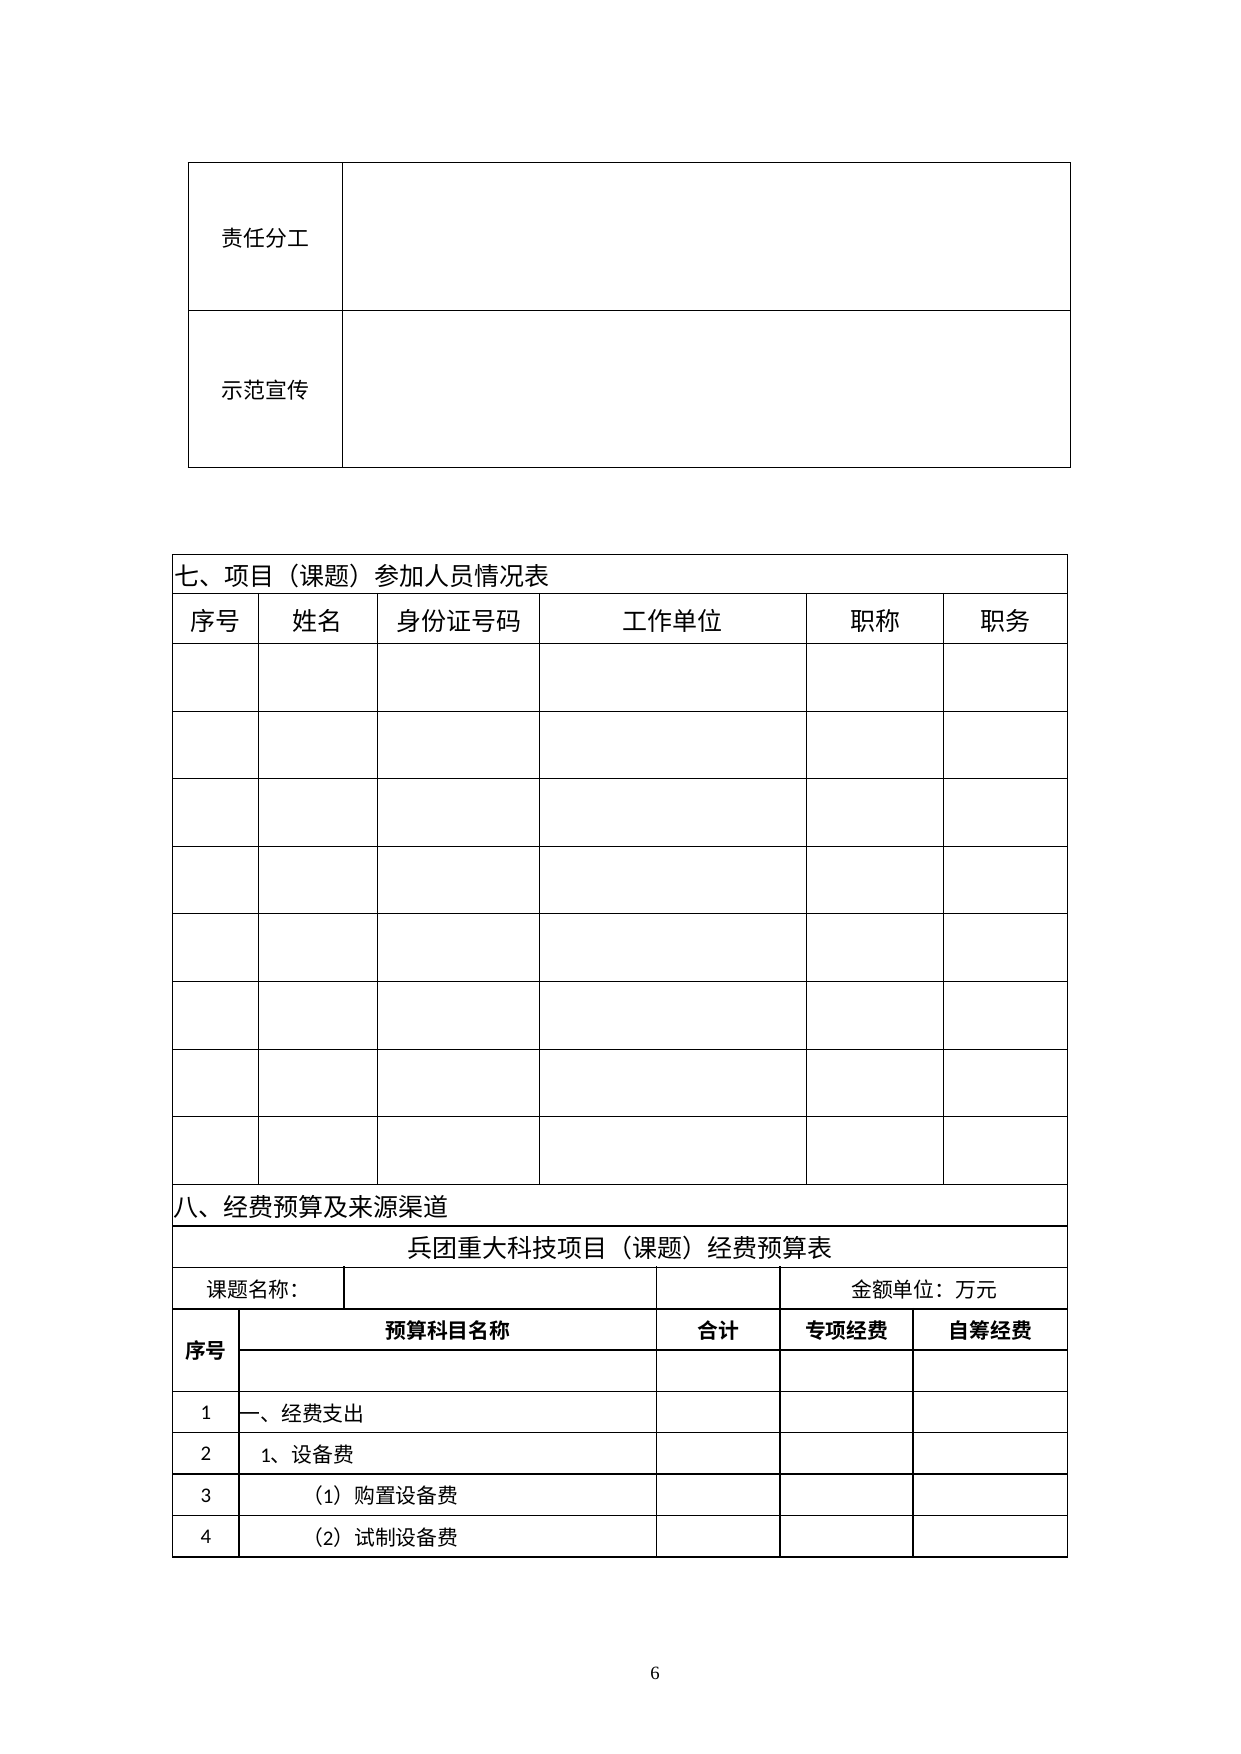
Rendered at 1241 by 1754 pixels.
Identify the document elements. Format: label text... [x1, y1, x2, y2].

table_cell [540, 982, 806, 1048]
table_cell [807, 847, 943, 913]
table_cell 示范宣传 [189, 311, 342, 467]
table_cell 专项经费 [781, 1310, 912, 1349]
table_cell 兵团重大科技项目（课题）经费预算表 [173, 1227, 1067, 1266]
table_cell [807, 1117, 943, 1184]
table_cell [914, 1475, 1067, 1514]
table_cell [540, 779, 806, 846]
table_cell [781, 1351, 912, 1391]
table_cell [173, 712, 258, 778]
table_cell [378, 779, 539, 846]
table_cell [540, 1117, 806, 1184]
table_cell [807, 779, 943, 846]
table_cell [173, 1050, 258, 1116]
table_cell 工作单位 [540, 594, 806, 643]
table_cell 序号 [173, 1310, 238, 1391]
table_cell 预算科目名称 [240, 1310, 656, 1349]
table_cell [345, 1268, 656, 1308]
table_cell [259, 1050, 377, 1116]
table_cell [781, 1516, 912, 1556]
table_cell 4 [173, 1516, 238, 1556]
table_cell 一、经费支出 [240, 1392, 656, 1432]
table_cell [378, 712, 539, 778]
table_cell [259, 779, 377, 846]
table_cell [259, 1117, 377, 1184]
table_cell 职务 [944, 594, 1067, 643]
table_cell [173, 914, 258, 981]
table_cell （1）购置设备费 [240, 1475, 656, 1514]
table_cell [807, 644, 943, 711]
table_cell [944, 1117, 1067, 1184]
table_cell [807, 914, 943, 981]
table_cell [914, 1516, 1067, 1556]
table_cell （2）试制设备费 [240, 1516, 656, 1556]
table_cell [781, 1433, 912, 1473]
table_cell [944, 914, 1067, 981]
table_cell 1、设备费 [240, 1433, 656, 1473]
table_cell [807, 982, 943, 1048]
table_cell 合计 [657, 1310, 779, 1349]
table_cell 八、经费预算及来源渠道 [173, 1185, 1067, 1225]
table_cell [540, 712, 806, 778]
table_cell [807, 1050, 943, 1116]
table_cell [657, 1392, 779, 1432]
table_cell 3 [173, 1475, 238, 1514]
table_cell [781, 1475, 912, 1514]
table_cell [540, 847, 806, 913]
table_cell [259, 644, 377, 711]
table_cell 1 [173, 1392, 238, 1432]
table_cell [259, 914, 377, 981]
table_cell 金额单位：万元 [781, 1268, 1067, 1308]
table_cell [944, 847, 1067, 913]
table_cell [657, 1268, 779, 1308]
table_cell [807, 712, 943, 778]
table_cell 职称 [807, 594, 943, 643]
table_cell [914, 1433, 1067, 1473]
table_cell [240, 1351, 656, 1391]
table_cell [259, 982, 377, 1048]
table_cell 课题名称： [173, 1268, 343, 1308]
table_cell [378, 1050, 539, 1116]
table_cell [944, 779, 1067, 846]
table_cell [378, 644, 539, 711]
table_cell [378, 847, 539, 913]
table_cell [944, 1050, 1067, 1116]
table_cell [657, 1475, 779, 1514]
table_cell [378, 1117, 539, 1184]
table_cell 身份证号码 [378, 594, 539, 643]
table_cell [378, 982, 539, 1048]
table_cell 责任分工 [189, 163, 342, 310]
table_cell [914, 1351, 1067, 1391]
table_cell 序号 [173, 594, 258, 643]
table_cell [173, 1117, 258, 1184]
table_cell [173, 644, 258, 711]
table_cell [781, 1392, 912, 1432]
table_cell [540, 644, 806, 711]
table_cell [944, 982, 1067, 1048]
table_cell [343, 163, 1070, 310]
table_cell [657, 1516, 779, 1556]
table_cell 姓名 [259, 594, 377, 643]
table_cell [173, 847, 258, 913]
table_cell [378, 914, 539, 981]
table_cell 自筹经费 [914, 1310, 1067, 1349]
table_cell [540, 1050, 806, 1116]
table_cell 2 [173, 1433, 238, 1473]
table_cell [944, 712, 1067, 778]
table_cell [914, 1392, 1067, 1432]
table_cell [657, 1351, 779, 1391]
table_cell [173, 982, 258, 1048]
table_cell [657, 1433, 779, 1473]
table_cell [540, 914, 806, 981]
table_cell [259, 847, 377, 913]
table_cell [343, 311, 1070, 467]
table_cell [173, 779, 258, 846]
table_header 七、项目（课题）参加人员情况表 [173, 555, 1067, 593]
table_cell [259, 712, 377, 778]
table_cell [944, 644, 1067, 711]
